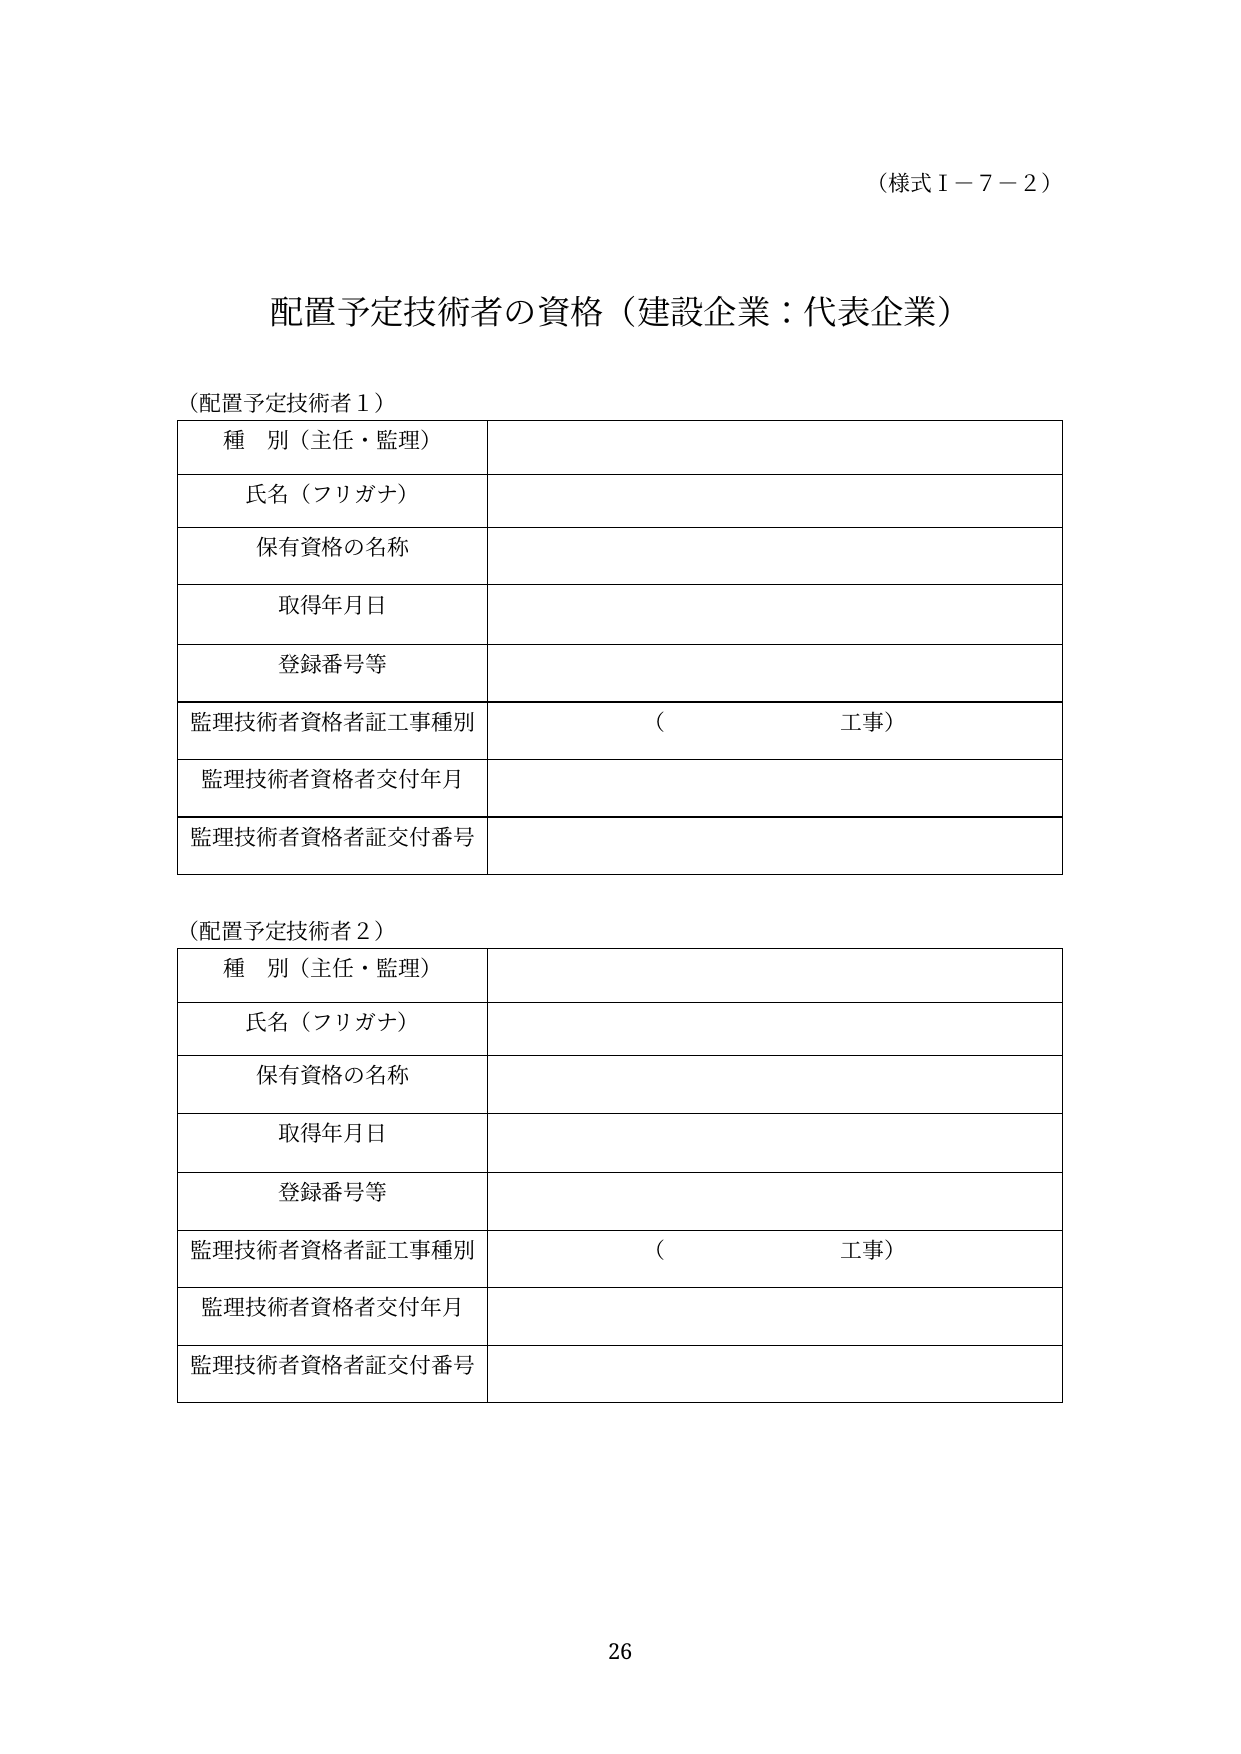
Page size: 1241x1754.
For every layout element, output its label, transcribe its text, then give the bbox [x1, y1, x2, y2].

table_cell 登録番号等 [178, 1173, 487, 1229]
table_cell 氏名（フリガナ） [178, 475, 487, 527]
table_cell [488, 1114, 1062, 1172]
table_header [488, 949, 1062, 1002]
table_cell 監理技術者資格者証交付番号 [178, 818, 487, 874]
table_cell 監理技術者資格者交付年月 [178, 1288, 487, 1344]
table_cell 保有資格の名称 [178, 1056, 487, 1112]
table_cell 取得年月日 [178, 585, 487, 644]
table_cell [488, 585, 1062, 644]
table_cell [488, 760, 1062, 816]
table_cell （ 工事） [488, 1231, 1062, 1287]
text （配置予定技術者１） [177, 383, 1063, 420]
text 配置予定技術者の資格（建設企業：代表企業） [177, 274, 1063, 347]
table_header [488, 421, 1062, 473]
text （様式Ⅰ－７－２） [177, 164, 1063, 201]
table_cell [488, 645, 1062, 701]
table_cell [488, 1003, 1062, 1055]
table_cell [488, 1173, 1062, 1229]
table_cell 取得年月日 [178, 1114, 487, 1172]
table_cell [488, 818, 1062, 874]
table_cell [488, 1288, 1062, 1344]
table_cell [488, 1056, 1062, 1112]
table_cell [488, 1346, 1062, 1402]
table_cell 登録番号等 [178, 645, 487, 701]
table_cell 監理技術者資格者証工事種別 [178, 1231, 487, 1287]
table_header 種 別（主任・監理） [178, 949, 487, 1002]
table_cell （ 工事） [488, 703, 1062, 759]
table_cell 氏名（フリガナ） [178, 1003, 487, 1055]
table_cell 監理技術者資格者証工事種別 [178, 703, 487, 759]
table_cell 監理技術者資格者証交付番号 [178, 1346, 487, 1402]
table_cell 監理技術者資格者交付年月 [178, 760, 487, 816]
text （配置予定技術者２） [177, 911, 1063, 948]
table_cell 保有資格の名称 [178, 528, 487, 584]
table_cell [488, 475, 1062, 527]
table_header 種 別（主任・監理） [178, 421, 487, 473]
table_cell [488, 528, 1062, 584]
